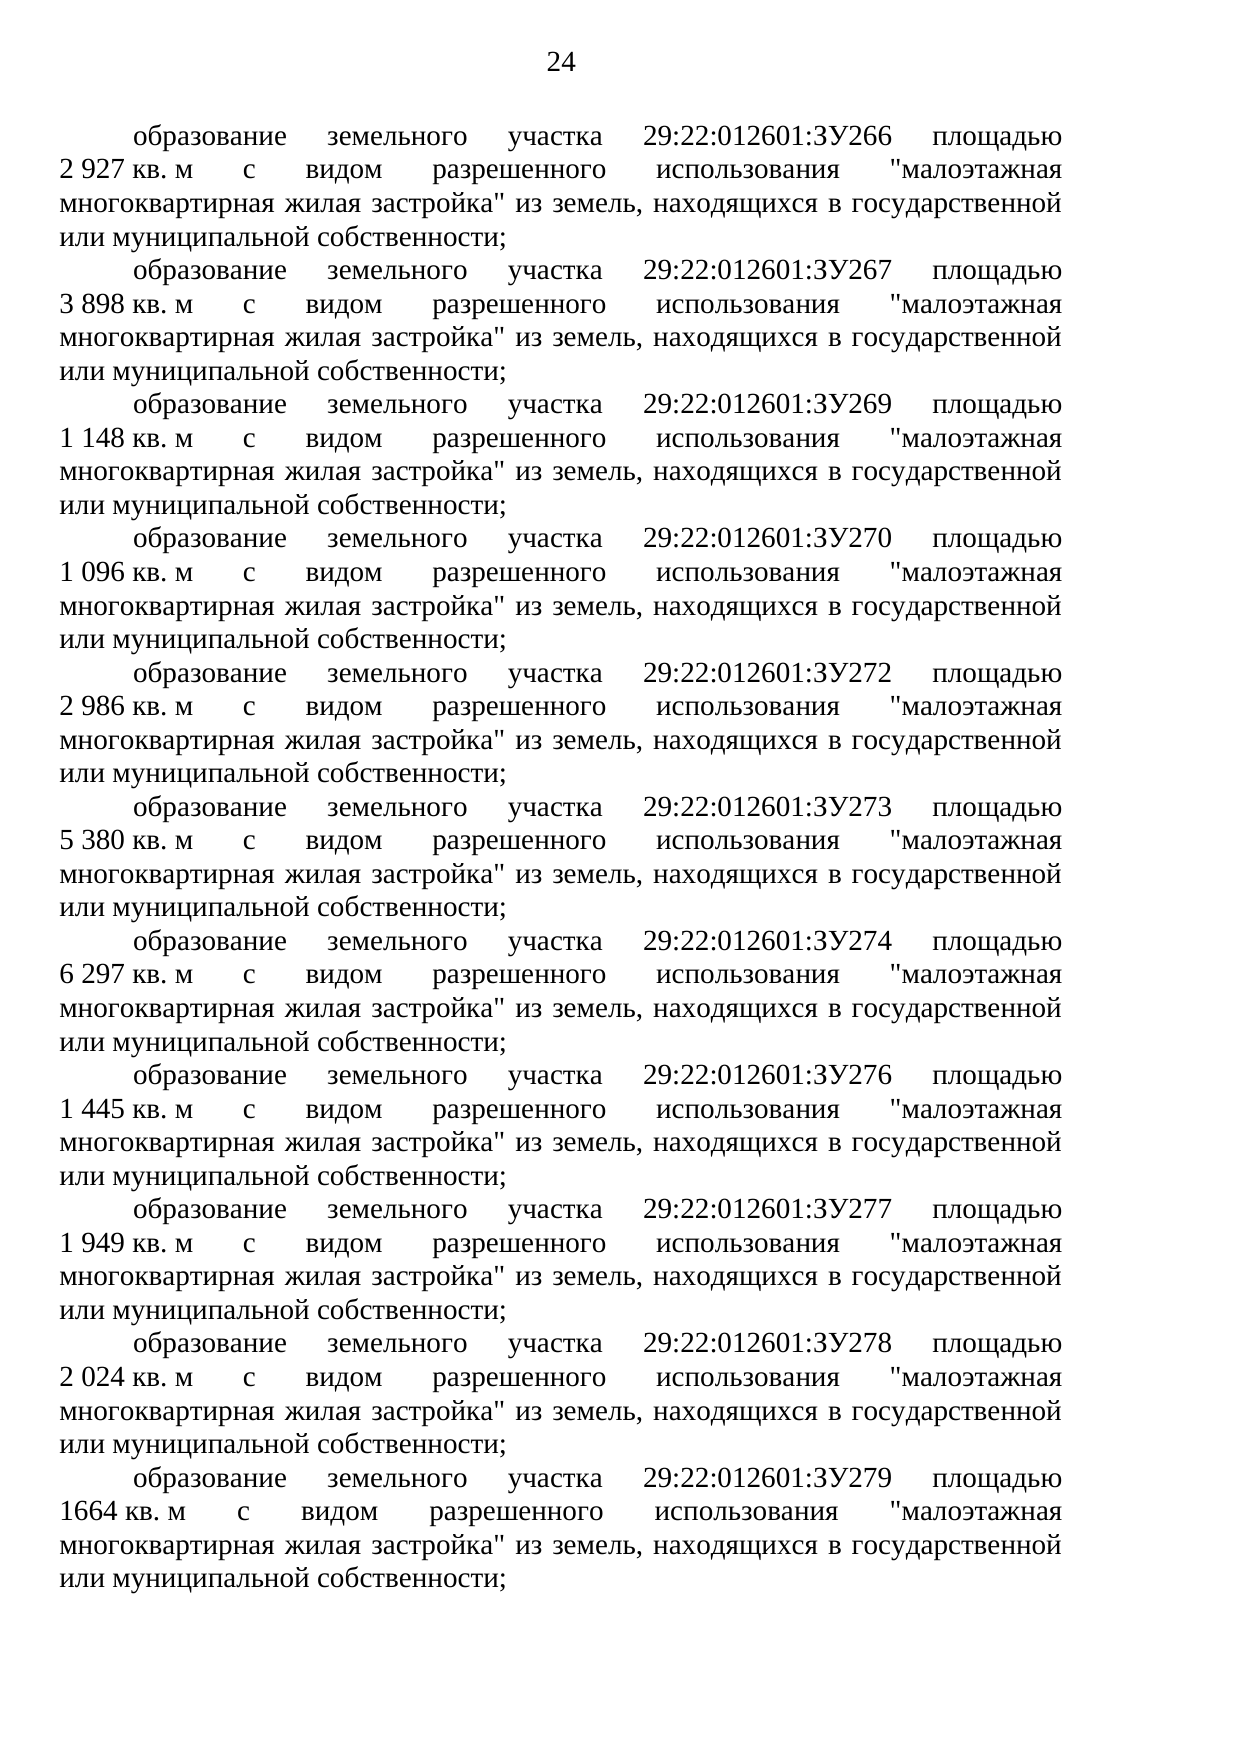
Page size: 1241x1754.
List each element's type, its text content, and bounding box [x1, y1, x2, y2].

text образование земельного участка 29:22:012601:ЗУ274 площадью 6 297 кв. м с видом разрешенного использования "малоэтажная многоквартирная жилая застройка" из земель, находящихся в государственной или муниципальной собственности; [59, 923, 1063, 1057]
text образование земельного участка 29:22:012601:ЗУ279 площадью 1664 кв. м с видом разрешенного использования "малоэтажная многоквартирная жилая застройка" из земель, находящихся в государственной или муниципальной собственности; [59, 1460, 1063, 1594]
text образование земельного участка 29:22:012601:ЗУ269 площадью 1 148 кв. м с видом разрешенного использования "малоэтажная многоквартирная жилая застройка" из земель, находящихся в государственной или муниципальной собственности; [59, 386, 1063, 521]
text образование земельного участка 29:22:012601:ЗУ266 площадью 2 927 кв. м с видом разрешенного использования "малоэтажная многоквартирная жилая застройка" из земель, находящихся в государственной или муниципальной собственности; [59, 118, 1063, 252]
text образование земельного участка 29:22:012601:ЗУ267 площадью 3 898 кв. м с видом разрешенного использования "малоэтажная многоквартирная жилая застройка" из земель, находящихся в государственной или муниципальной собственности; [59, 252, 1063, 386]
text образование земельного участка 29:22:012601:ЗУ270 площадью 1 096 кв. м с видом разрешенного использования "малоэтажная многоквартирная жилая застройка" из земель, находящихся в государственной или муниципальной собственности; [59, 521, 1063, 655]
text образование земельного участка 29:22:012601:ЗУ277 площадью 1 949 кв. м с видом разрешенного использования "малоэтажная многоквартирная жилая застройка" из земель, находящихся в государственной или муниципальной собственности; [59, 1191, 1063, 1326]
text образование земельного участка 29:22:012601:ЗУ273 площадью 5 380 кв. м с видом разрешенного использования "малоэтажная многоквартирная жилая застройка" из земель, находящихся в государственной или муниципальной собственности; [59, 789, 1063, 923]
text образование земельного участка 29:22:012601:ЗУ272 площадью 2 986 кв. м с видом разрешенного использования "малоэтажная многоквартирная жилая застройка" из земель, находящихся в государственной или муниципальной собственности; [59, 655, 1063, 789]
text образование земельного участка 29:22:012601:ЗУ278 площадью 2 024 кв. м с видом разрешенного использования "малоэтажная многоквартирная жилая застройка" из земель, находящихся в государственной или муниципальной собственности; [59, 1326, 1063, 1460]
text образование земельного участка 29:22:012601:ЗУ276 площадью 1 445 кв. м с видом разрешенного использования "малоэтажная многоквартирная жилая застройка" из земель, находящихся в государственной или муниципальной собственности; [59, 1057, 1063, 1191]
